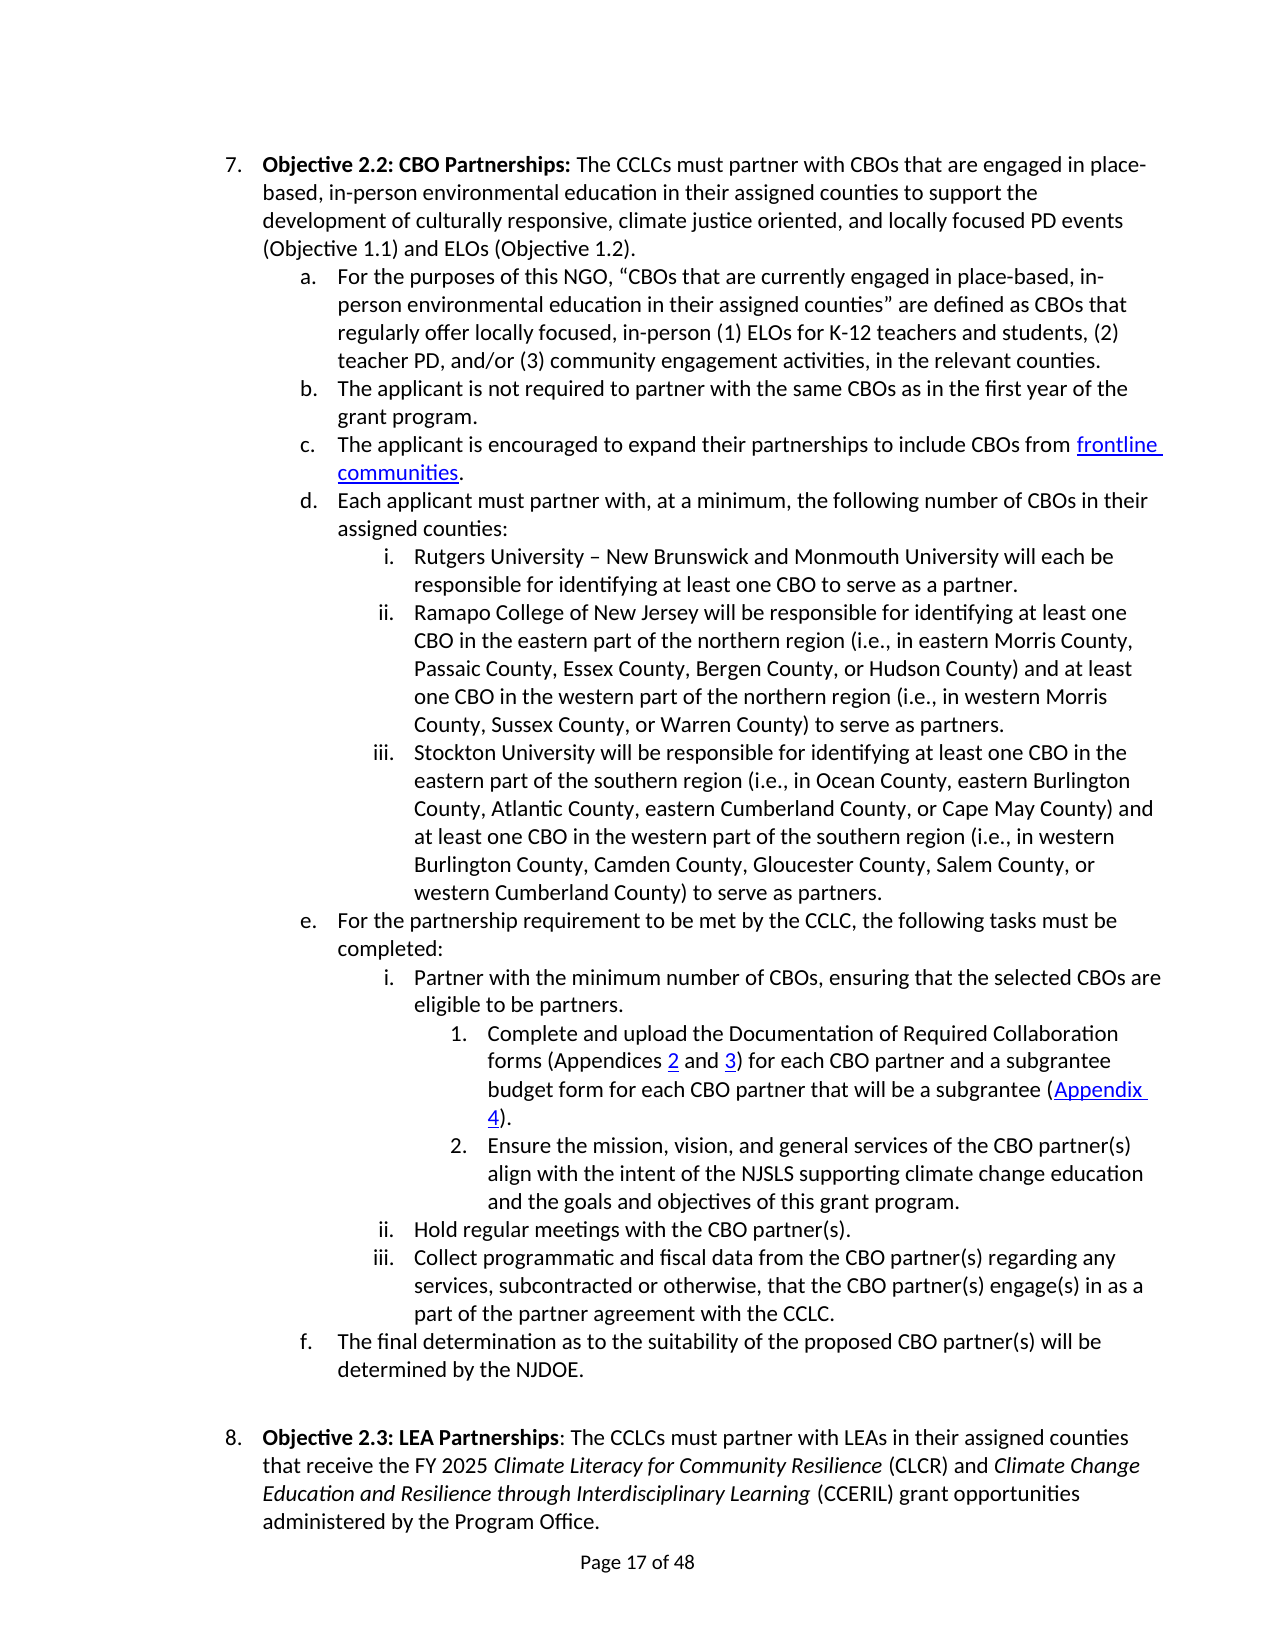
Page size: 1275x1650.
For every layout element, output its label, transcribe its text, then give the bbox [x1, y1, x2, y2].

list Objective 2.2: CBO Partnerships: The CCLCs must partner with CBOs that are engaged in place-based, in-person environmental education in their assigned counties to support the development of culturally responsive, climate justice oriented, and locally focused PD events (Objective 1.1) and ELOs (Objective 1.2). [225, 150, 1162, 262]
list Ramapo College of New Jersey will be responsible for identifying at least one CBO in the eastern part of the northern region (i.e., in eastern Morris County, Passaic County, Essex County, Bergen County, or Hudson County) and at least one CBO in the western part of the northern region (i.e., in western Morris County, Sussex County, or Warren County) to serve as partners. [394, 598, 1162, 738]
list Partner with the minimum number of CBOs, ensuring that the selected CBOs are eligible to be partners. [394, 963, 1162, 1019]
list Complete and upload the Documentation of Required Collaboration forms (Appendices 2 and 3) for each CBO partner and a subgrantee budget form for each CBO partner that will be a subgrantee (Appendix 4). [450, 1019, 1162, 1131]
list Rutgers University – New Brunswick and Monmouth University will each be responsible for identifying at least one CBO to serve as a partner. [394, 542, 1162, 598]
list Stockton University will be responsible for identifying at least one CBO in the eastern part of the southern region (i.e., in Ocean County, eastern Burlington County, Atlantic County, eastern Cumberland County, or Cape May County) and at least one CBO in the western part of the southern region (i.e., in western Burlington County, Camden County, Gloucester County, Salem County, or western Cumberland County) to serve as partners. [394, 738, 1162, 907]
list For the purposes of this NGO, “CBOs that are currently engaged in place-based, in-person environmental education in their assigned counties” are defined as CBOs that regularly offer locally focused, in-person (1) ELOs for K-12 teachers and students, (2) teacher PD, and/or (3) community engagement activities, in the relevant counties. [300, 262, 1162, 374]
list The applicant is encouraged to expand their partnerships to include CBOs from frontline communities. [300, 430, 1162, 486]
list Ensure the mission, vision, and general services of the CBO partner(s) align with the intent of the NJSLS supporting climate change education and the goals and objectives of this grant program. [450, 1131, 1162, 1215]
list The final determination as to the suitability of the proposed CBO partner(s) will be determined by the NJDOE. [300, 1327, 1162, 1383]
list For the partnership requirement to be met by the CCLC, the following tasks must be completed: [300, 907, 1162, 963]
list Each applicant must partner with, at a minimum, the following number of CBOs in their assigned counties: [300, 486, 1162, 542]
list Hold regular meetings with the CBO partner(s). [394, 1215, 1162, 1243]
list The applicant is not required to partner with the same CBOs as in the first year of the grant program. [300, 374, 1162, 430]
list Collect programmatic and fiscal data from the CBO partner(s) regarding any services, subcontracted or otherwise, that the CBO partner(s) engage(s) in as a part of the partner agreement with the CCLC. [394, 1243, 1162, 1327]
list Objective 2.3: LEA Partnerships: The CCLCs must partner with LEAs in their assigned counties that receive the FY 2025 Climate Literacy for Community Resilience (CLCR) and Climate Change Education and Resilience through Interdisciplinary Learning (CCERIL) grant opportunities administered by the Program Office. [225, 1423, 1162, 1536]
